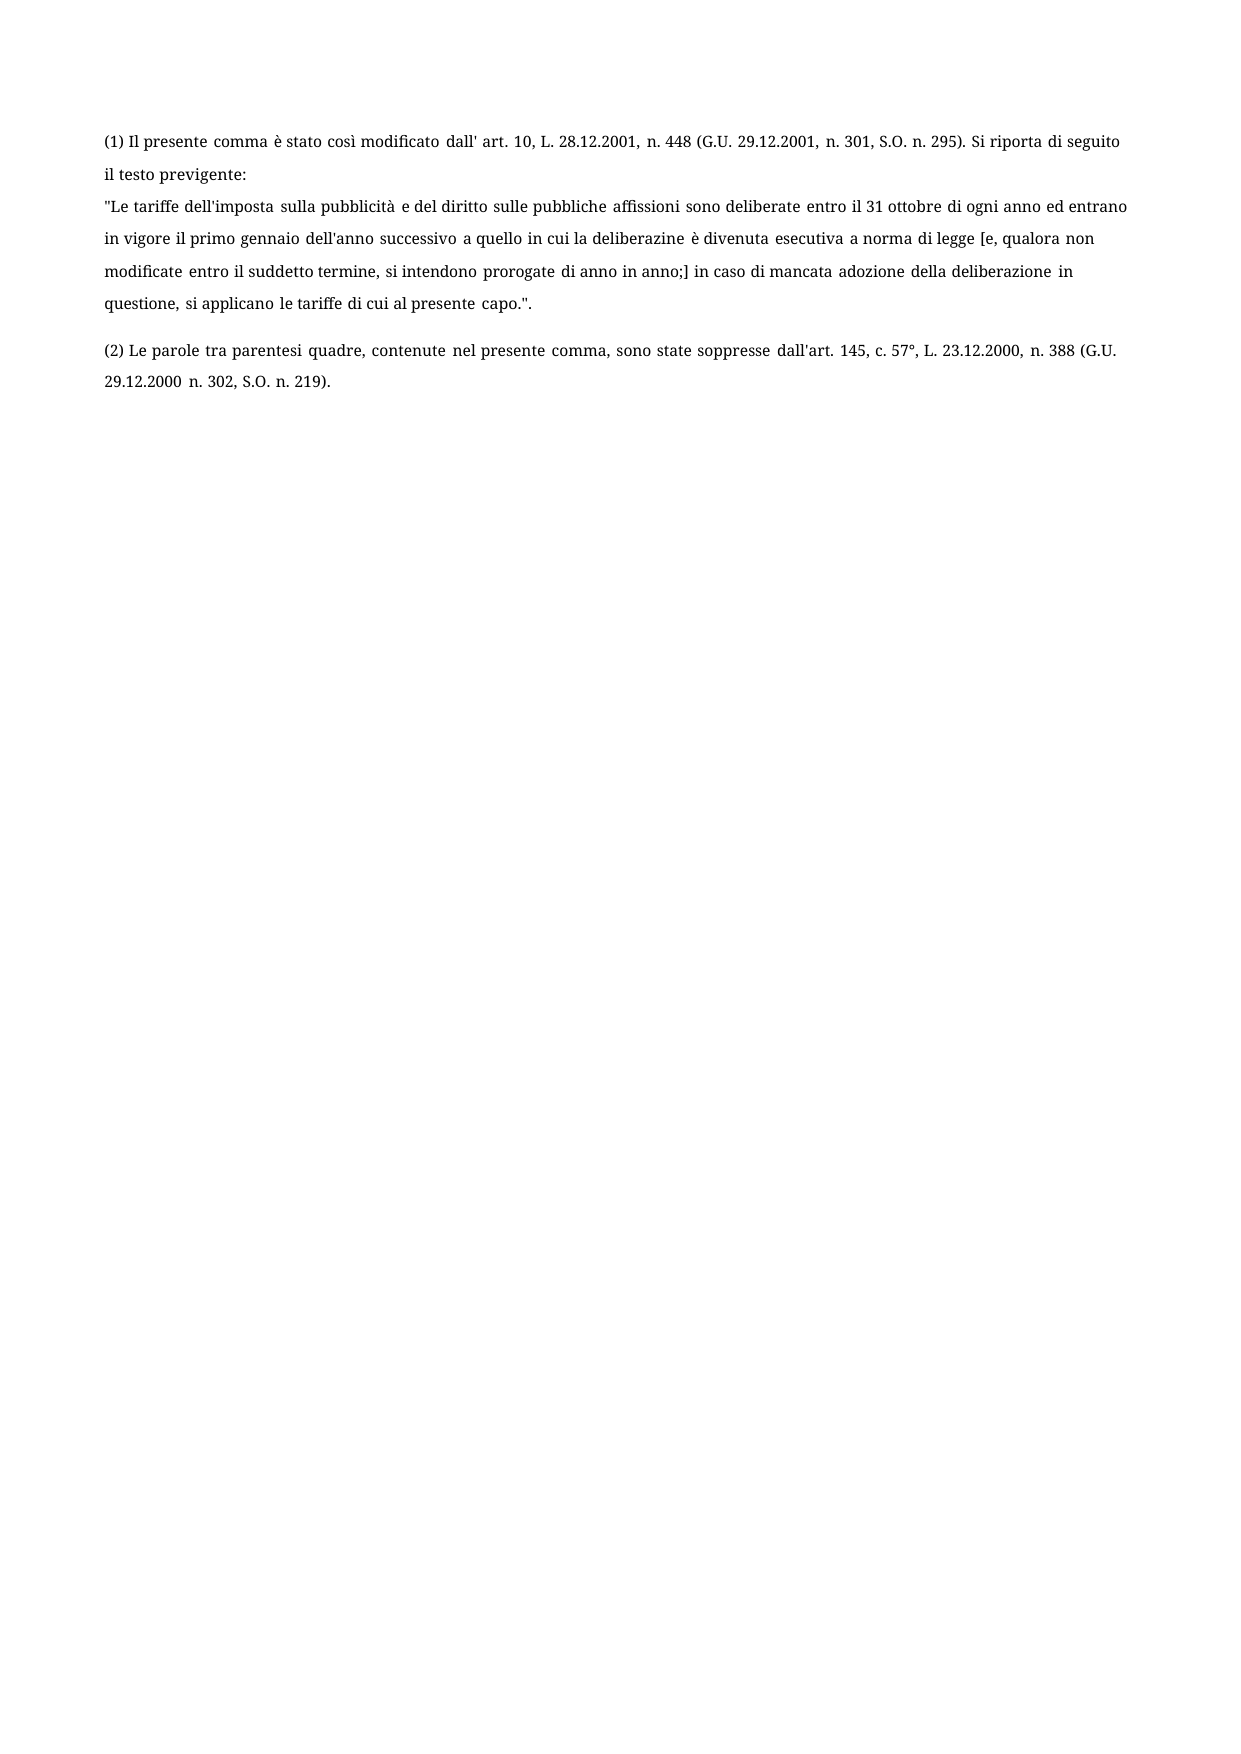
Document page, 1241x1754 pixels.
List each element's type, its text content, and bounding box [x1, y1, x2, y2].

text 29.12.2000 n. 302, S.O. n. 219). [104, 371, 1144, 392]
text (2) Le parole tra parentesi quadre, contenute nel presente comma, sono state soppresse dall'art. 145, c. 57°, L. 23.12.2000, n. 388 (G.U. [104, 340, 1144, 361]
text (1) Il presente comma è stato così modificato dall' art. 10, L. 28.12.2001, n. 448 (G.U. 29.12.2001, n. 301, S.O. n. 295). Si riporta di seguito il testo previgente: [104, 131, 1135, 185]
text "Le tariffe dell'imposta sulla pubblicità e del diritto sulle pubbliche affissioni sono deliberate entro il 31 ottobre di ogni anno ed entrano in vigore il primo gennaio dell'anno successivo a quello in cui la deliberazine è divenuta esecutiva a norma di legge [e, qualora non modificate entro il suddetto termine, si intendono prorogate di anno in anno;] in caso di mancata adozione della deliberazione in questione, si applicano le tariffe di cui al presente capo.". [104, 196, 1135, 314]
